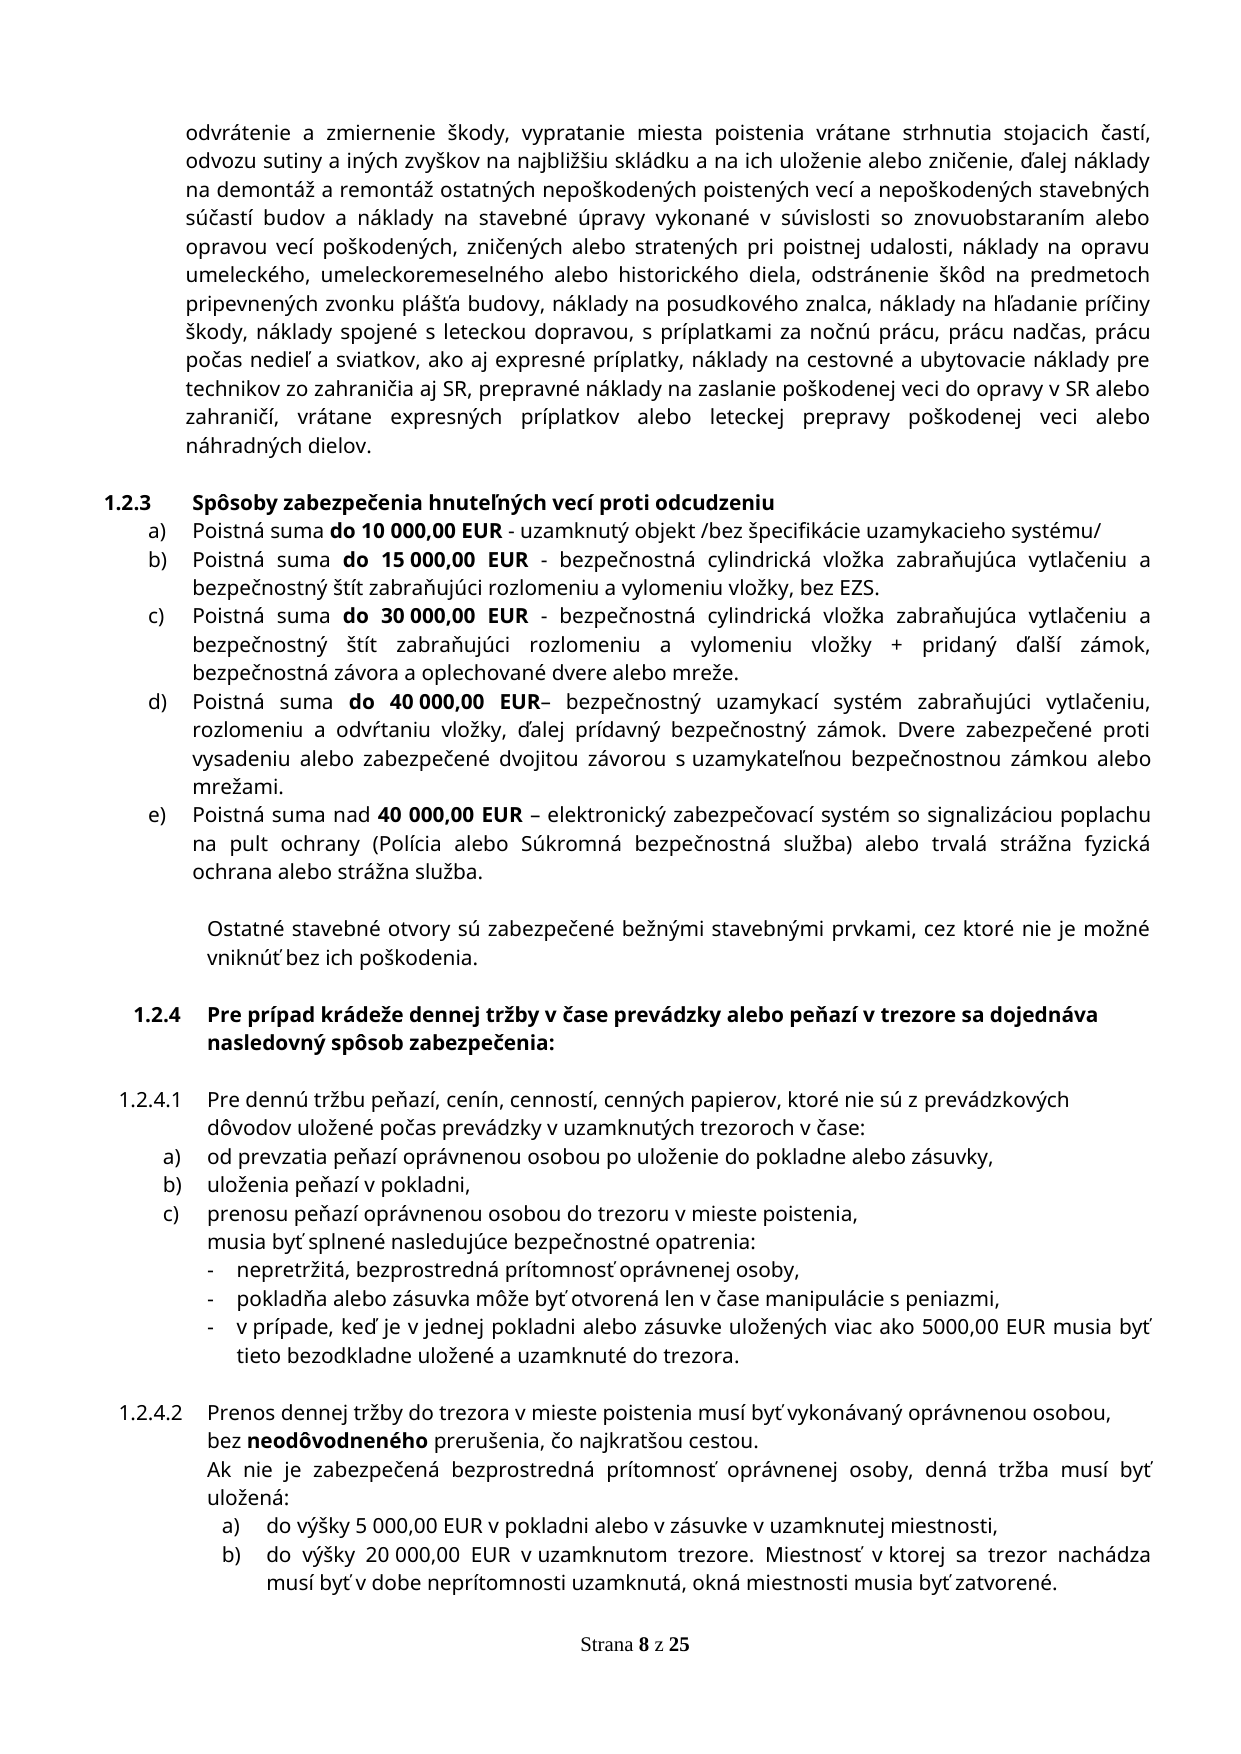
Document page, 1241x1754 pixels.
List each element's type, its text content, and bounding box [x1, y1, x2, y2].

list Prenos dennej tržby do trezora v mieste poistenia musí byť vykonávaný oprávnenou osobou, bez neodôvodneného prerušenia, čo najkratšou cestou. [118, 1398, 1152, 1455]
list Poistná suma do 10 000,00 EUR - uzamknutý objekt /bez špecifikácie uzamykacieho systému/ [148, 516, 1152, 545]
list v prípade, keď je v jednej pokladni alebo zásuvke uložených viac ako 5000,00 EUR musia byť tieto bezodkladne uložené a uzamknuté do trezora. [207, 1312, 1152, 1369]
list 1.2.3 Spôsoby zabezpečenia hnuteľných vecí proti odcudzeniu [103, 488, 1152, 516]
list uloženia peňazí v pokladni, [163, 1170, 1152, 1199]
list Poistná suma nad 40 000,00 EUR – elektronický zabezpečovací systém so signalizáciou poplachu na pult ochrany (Polícia alebo Súkromná bezpečnostná služba) alebo trvalá strážna fyzická ochrana alebo strážna služba. [148, 801, 1152, 886]
list od prevzatia peňazí oprávnenou osobou po uloženie do pokladne alebo zásuvky, [163, 1142, 1152, 1170]
list Pre prípad krádeže dennej tržby v čase prevádzky alebo peňazí v trezore sa dojednáva nasledovný spôsob zabezpečenia: [133, 1000, 1152, 1057]
text musia byť splnené nasledujúce bezpečnostné opatrenia: [177, 1227, 1152, 1256]
list do výšky 5 000,00 EUR v pokladni alebo v zásuvke v uzamknutej miestnosti, [222, 1512, 1152, 1540]
list pokladňa alebo zásuvka môže byť otvorená len v čase manipulácie s peniazmi, [207, 1284, 1152, 1312]
text Ostatné stavebné otvory sú zabezpečené bežnými stavebnými prvkami, cez ktoré nie je možné vniknúť bez ich poškodenia. [207, 914, 1152, 971]
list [148, 118, 1152, 459]
list do výšky 20 000,00 EUR v uzamknutom trezore. Miestnosť v ktorej sa trezor nachádza musí byť v dobe neprítomnosti uzamknutá, okná miestnosti musia byť zatvorené. [222, 1540, 1152, 1597]
list Poistná suma do 30 000,00 EUR - bezpečnostná cylindrická vložka zabraňujúca vytlačeniu a bezpečnostný štít zabraňujúci rozlomeniu a vylomeniu vložky + pridaný ďalší zámok, bezpečnostná závora a oplechované dvere alebo mreže. [148, 602, 1152, 687]
list Pre dennú tržbu peňazí, cenín, cenností, cenných papierov, ktoré nie sú z prevádzkových dôvodov uložené počas prevádzky v uzamknutých trezoroch v čase: [118, 1085, 1152, 1142]
list nepretržitá, bezprostredná prítomnosť oprávnenej osoby, [207, 1256, 1152, 1284]
list Poistná suma do 15 000,00 EUR - bezpečnostná cylindrická vložka zabraňujúca vytlačeniu a bezpečnostný štít zabraňujúci rozlomeniu a vylomeniu vložky, bez EZS. [148, 545, 1152, 602]
text Ak nie je zabezpečená bezprostredná prítomnosť oprávnenej osoby, denná tržba musí byť uložená: [207, 1455, 1152, 1512]
list Poistná suma do 40 000,00 EUR– bezpečnostný uzamykací systém zabraňujúci vytlačeniu, rozlomeniu a odvŕtaniu vložky, ďalej prídavný bezpečnostný zámok. Dvere zabezpečené proti vysadeniu alebo zabezpečené dvojitou závorou s uzamykateľnou bezpečnostnou zámkou alebo mrežami. [148, 687, 1152, 801]
list prenosu peňazí oprávnenou osobou do trezoru v mieste poistenia, [163, 1199, 1152, 1227]
